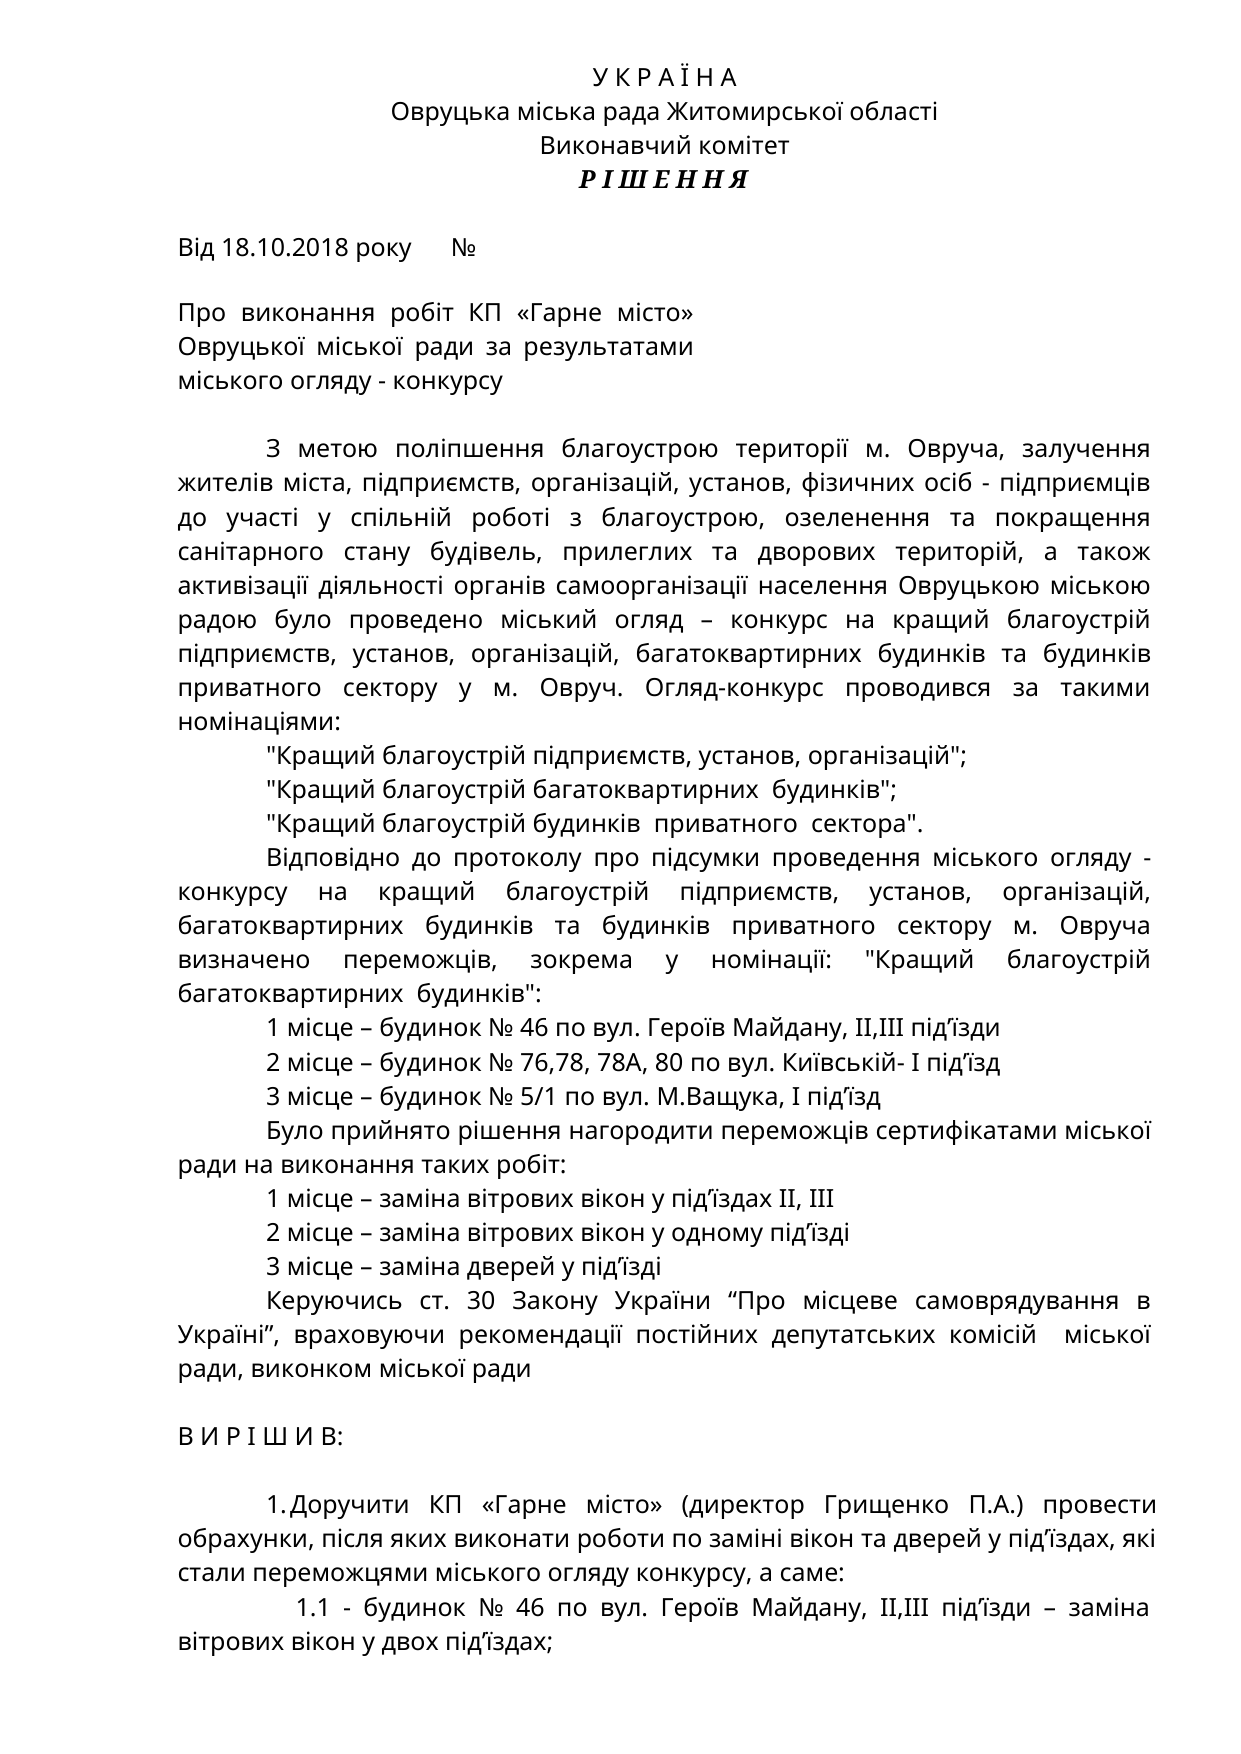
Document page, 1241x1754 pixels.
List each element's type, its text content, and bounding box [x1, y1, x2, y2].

text Виконавчий комітет [177, 127, 1152, 161]
text Від 18.10.2018 року № [177, 229, 1152, 263]
text Було прийнято рішення нагородити переможців сертифікатами міської ради на виконання таких робіт: [177, 1112, 1152, 1180]
text "Кращий благоустрій будинків приватного сектора". [177, 806, 1152, 840]
text 1 місце – будинок № 46 по вул. Героїв Майдану, ІІ,ІІІ під’їзди [177, 1010, 1152, 1044]
text Відповідно до протоколу про підсумки проведення міського огляду - конкурсу на кращий благоустрій підприємств, установ, організацій, багатоквартирних будинків та будинків приватного сектору м. Овруча визначено переможців, зокрема у номінації: "Кращий благоустрій багатоквартирних будинків": [177, 840, 1152, 1010]
text "Кращий благоустрій підприємств, установ, організацій"; [177, 738, 1152, 772]
text 1 місце – заміна вітрових вікон у під’їздах ІІ, ІІІ [177, 1180, 1152, 1214]
list Доручити КП «Гарне місто» (директор Грищенко П.А.) провести обрахунки, після яких виконати роботи по заміні вікон та дверей у під’їздах, які стали переможцями міського огляду конкурсу, а саме: [177, 1487, 1158, 1589]
text 2 місце – заміна вітрових вікон у одному під’їзді [177, 1214, 1152, 1248]
text 3 місце – заміна дверей у під’їзді [177, 1248, 1152, 1283]
text З метою поліпшення благоустрою території м. Овруча, залучення жителів міста, підприємств, організацій, установ, фізичних осіб - підприємців до участі у спільній роботі з благоустрою, озеленення та покращення санітарного стану будівель, прилеглих та дворових територій, а також активізації діяльності органів самоорганізації населення Овруцькою міською радою було проведено міський огляд – конкурс на кращий благоустрій підприємств, установ, організацій, багатоквартирних будинків та будинків приватного сектору у м. Овруч. Огляд-конкурс проводився за такими номінаціями: [177, 431, 1152, 738]
text "Кращий благоустрій багатоквартирних будинків"; [177, 772, 1152, 806]
text В И Р І Ш И В: [177, 1419, 1158, 1453]
text Овруцька міська рада Житомирської області [177, 93, 1152, 127]
text Р І Ш Е Н Н Я [177, 161, 1152, 195]
text Про виконання робіт КП «Гарне місто» Овруцької міської ради за результатами міського огляду - конкурсу [177, 295, 694, 397]
text 3 місце – будинок № 5/1 по вул. М.Ващука, І під’їзд [177, 1078, 1152, 1112]
text 2 місце – будинок № 76,78, 78А, 80 по вул. Київській- І під’їзд [177, 1044, 1152, 1078]
text Керуючись ст. 30 Закону України “Про місцеве самоврядування в Україні”, враховуючи рекомендації постійних депутатських комісій міської ради, виконком міської ради [177, 1283, 1152, 1385]
text 1.1 - будинок № 46 по вул. Героїв Майдану, ІІ,ІІІ під’їзди – заміна вітрових вікон у двох під’їздах; [177, 1589, 1152, 1657]
text У К Р А Ї Н А [177, 59, 1152, 93]
